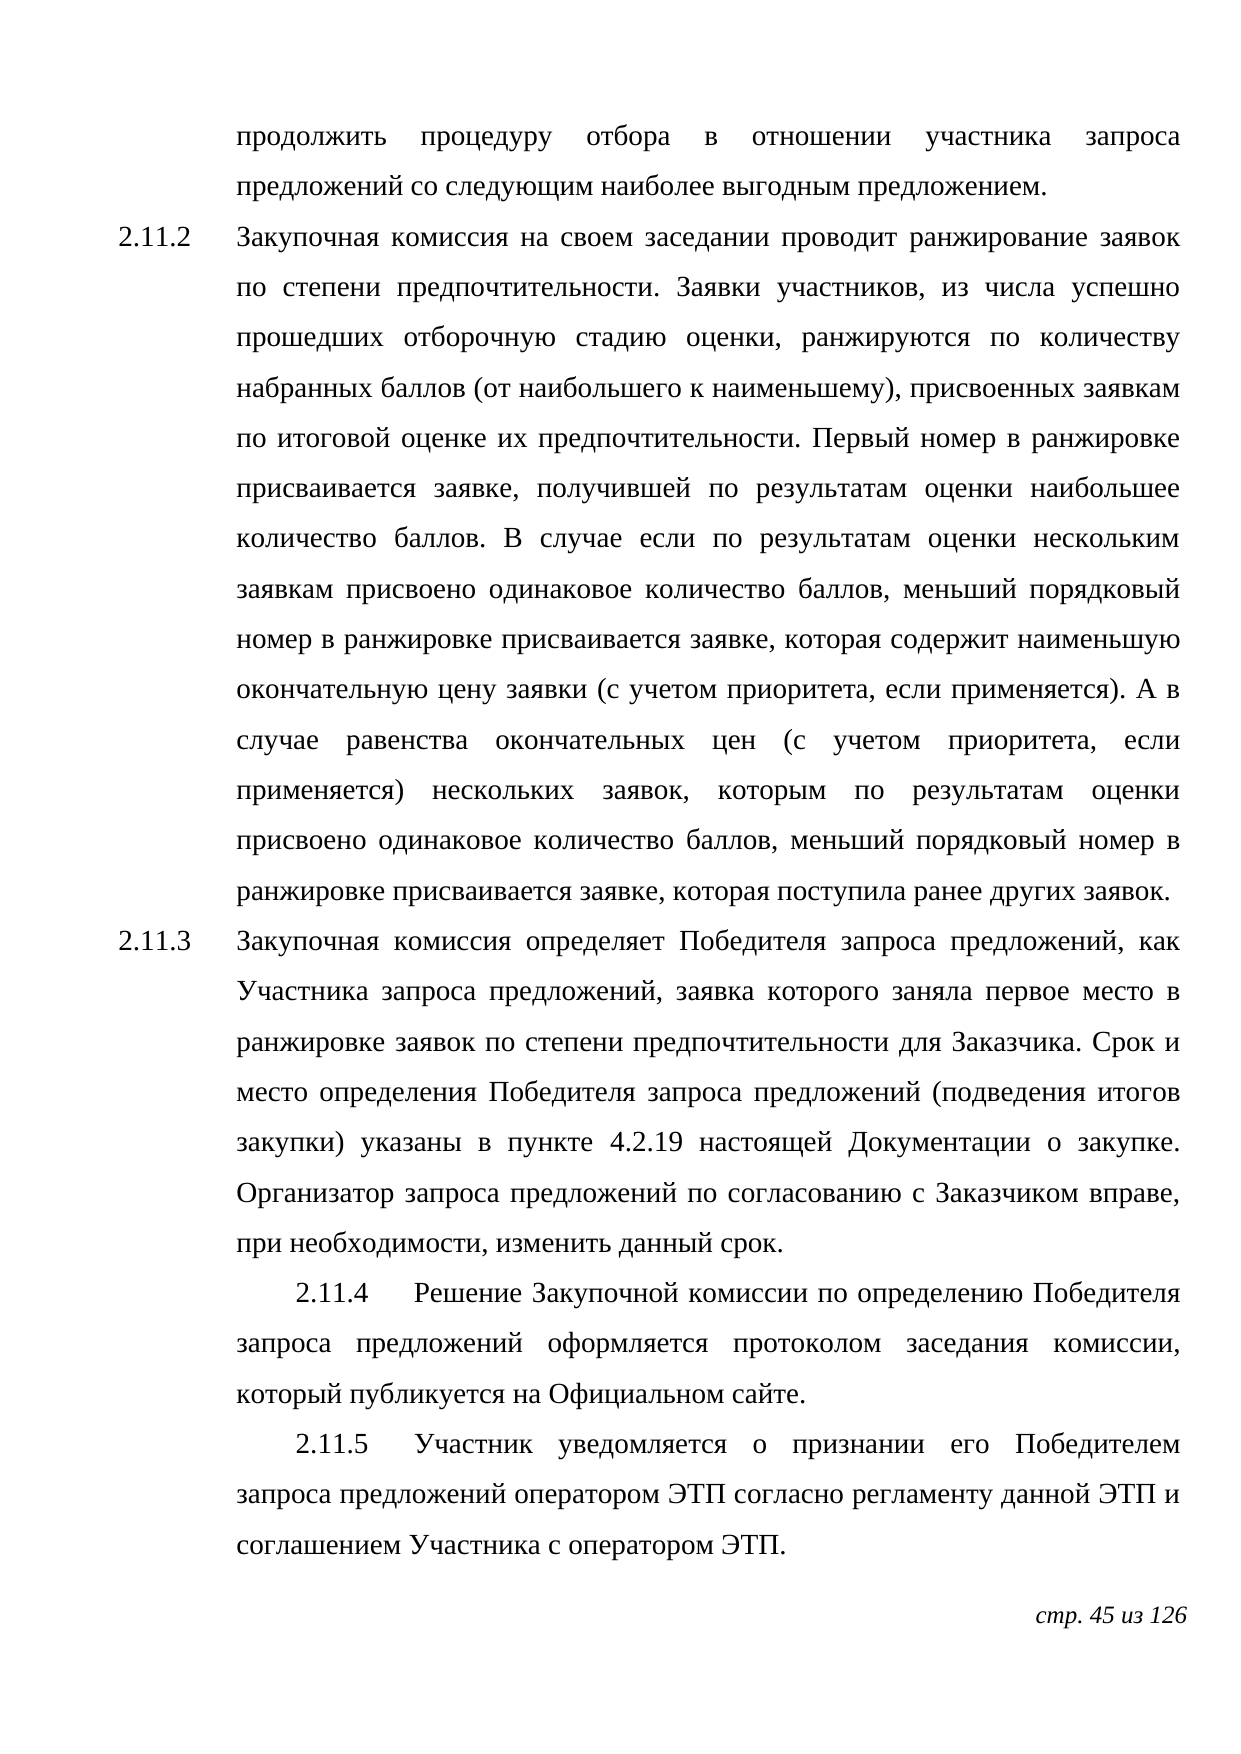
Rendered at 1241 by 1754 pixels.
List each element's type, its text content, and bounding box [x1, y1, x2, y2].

list Закупочная комиссия на своем заседании проводит ранжирование заявок по степени предпочтительности. Заявки участников, из числа успешно прошедших отборочную стадию оценки, ранжируются по количеству набранных баллов (от наибольшего к наименьшему), присвоенных заявкам по итоговой оценке их предпочтительности. Первый номер в ранжировке присваивается заявке, получившей по результатам оценки наибольшее количество баллов. В случае если по результатам оценки нескольким заявкам присвоено одинаковое количество баллов, меньший порядковый номер в ранжировке присваивается заявке, которая содержит наименьшую окончательную цену заявки (с учетом приоритета, если применяется). А в случае равенства окончательных цен (с учетом приоритета, если применяется) нескольких заявок, которым по результатам оценки присвоено одинаковое количество баллов, меньший порядковый номер в ранжировке присваивается заявке, которая поступила ранее других заявок. [118, 219, 1181, 906]
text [236, 118, 1181, 202]
text Решение Закупочной комиссии по определению Победителя запроса предложений оформляется протоколом заседания комиссии, который публикуется на Официальном сайте. [236, 1275, 1181, 1409]
text Участник уведомляется о признании его Победителем запроса предложений оператором ЭТП согласно регламенту данной ЭТП и соглашением Участника с оператором ЭТП. [236, 1426, 1181, 1560]
